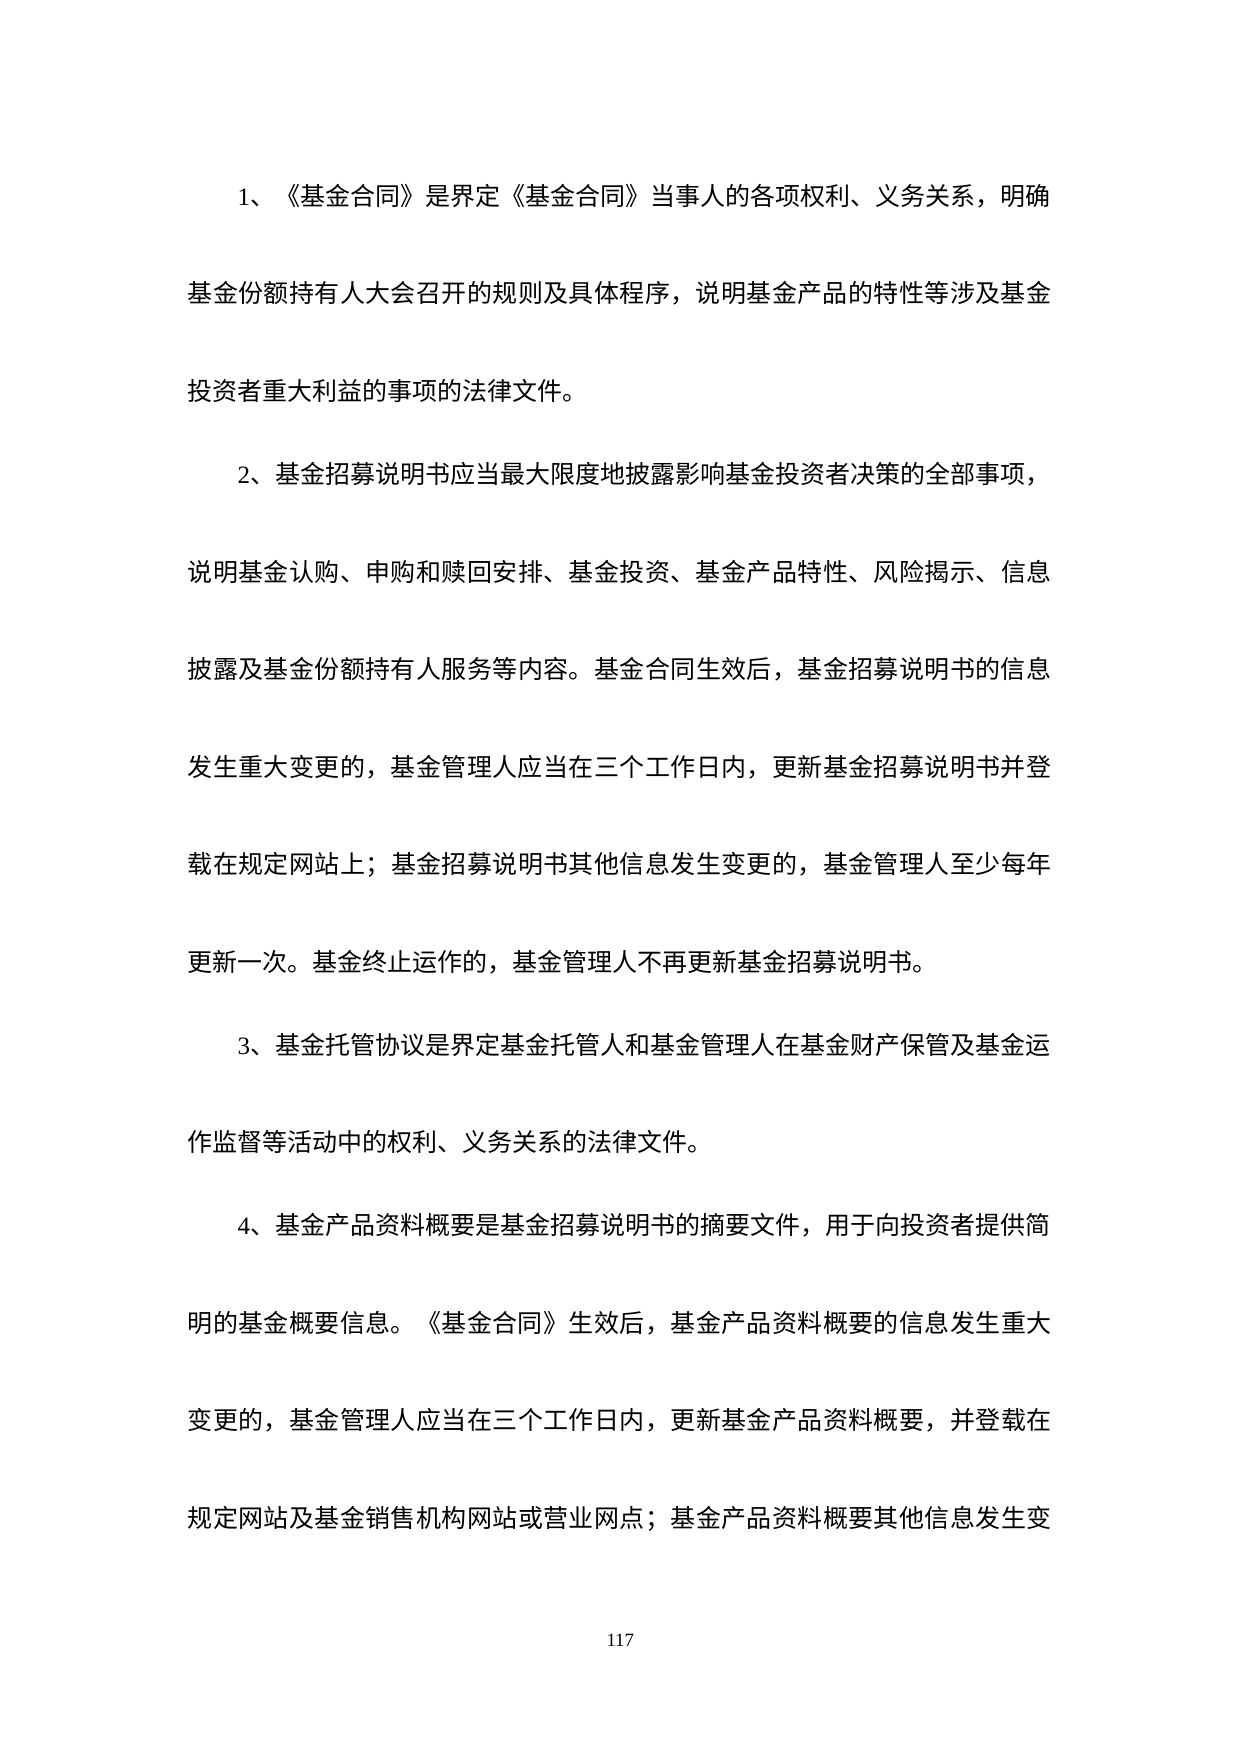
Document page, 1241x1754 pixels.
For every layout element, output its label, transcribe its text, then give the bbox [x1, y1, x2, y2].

text 3、基金托管协议是界定基金托管人和基金管理人在基金财产保管及基金运作监督等活动中的权利、义务关系的法律文件。 [187, 1011, 1053, 1173]
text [187, 1191, 1053, 1549]
text 1、《基金合同》是界定《基金合同》当事人的各项权利、义务关系，明确基金份额持有人大会召开的规则及具体程序，说明基金产品的特性等涉及基金投资者重大利益的事项的法律文件。 [187, 162, 1053, 422]
text 2、基金招募说明书应当最大限度地披露影响基金投资者决策的全部事项，说明基金认购、申购和赎回安排、基金投资、基金产品特性、风险揭示、信息披露及基金份额持有人服务等内容。基金合同生效后，基金招募说明书的信息发生重大变更的，基金管理人应当在三个工作日内，更新基金招募说明书并登载在规定网站上；基金招募说明书其他信息发生变更的，基金管理人至少每年更新一次。基金终止运作的，基金管理人不再更新基金招募说明书。 [187, 440, 1053, 993]
